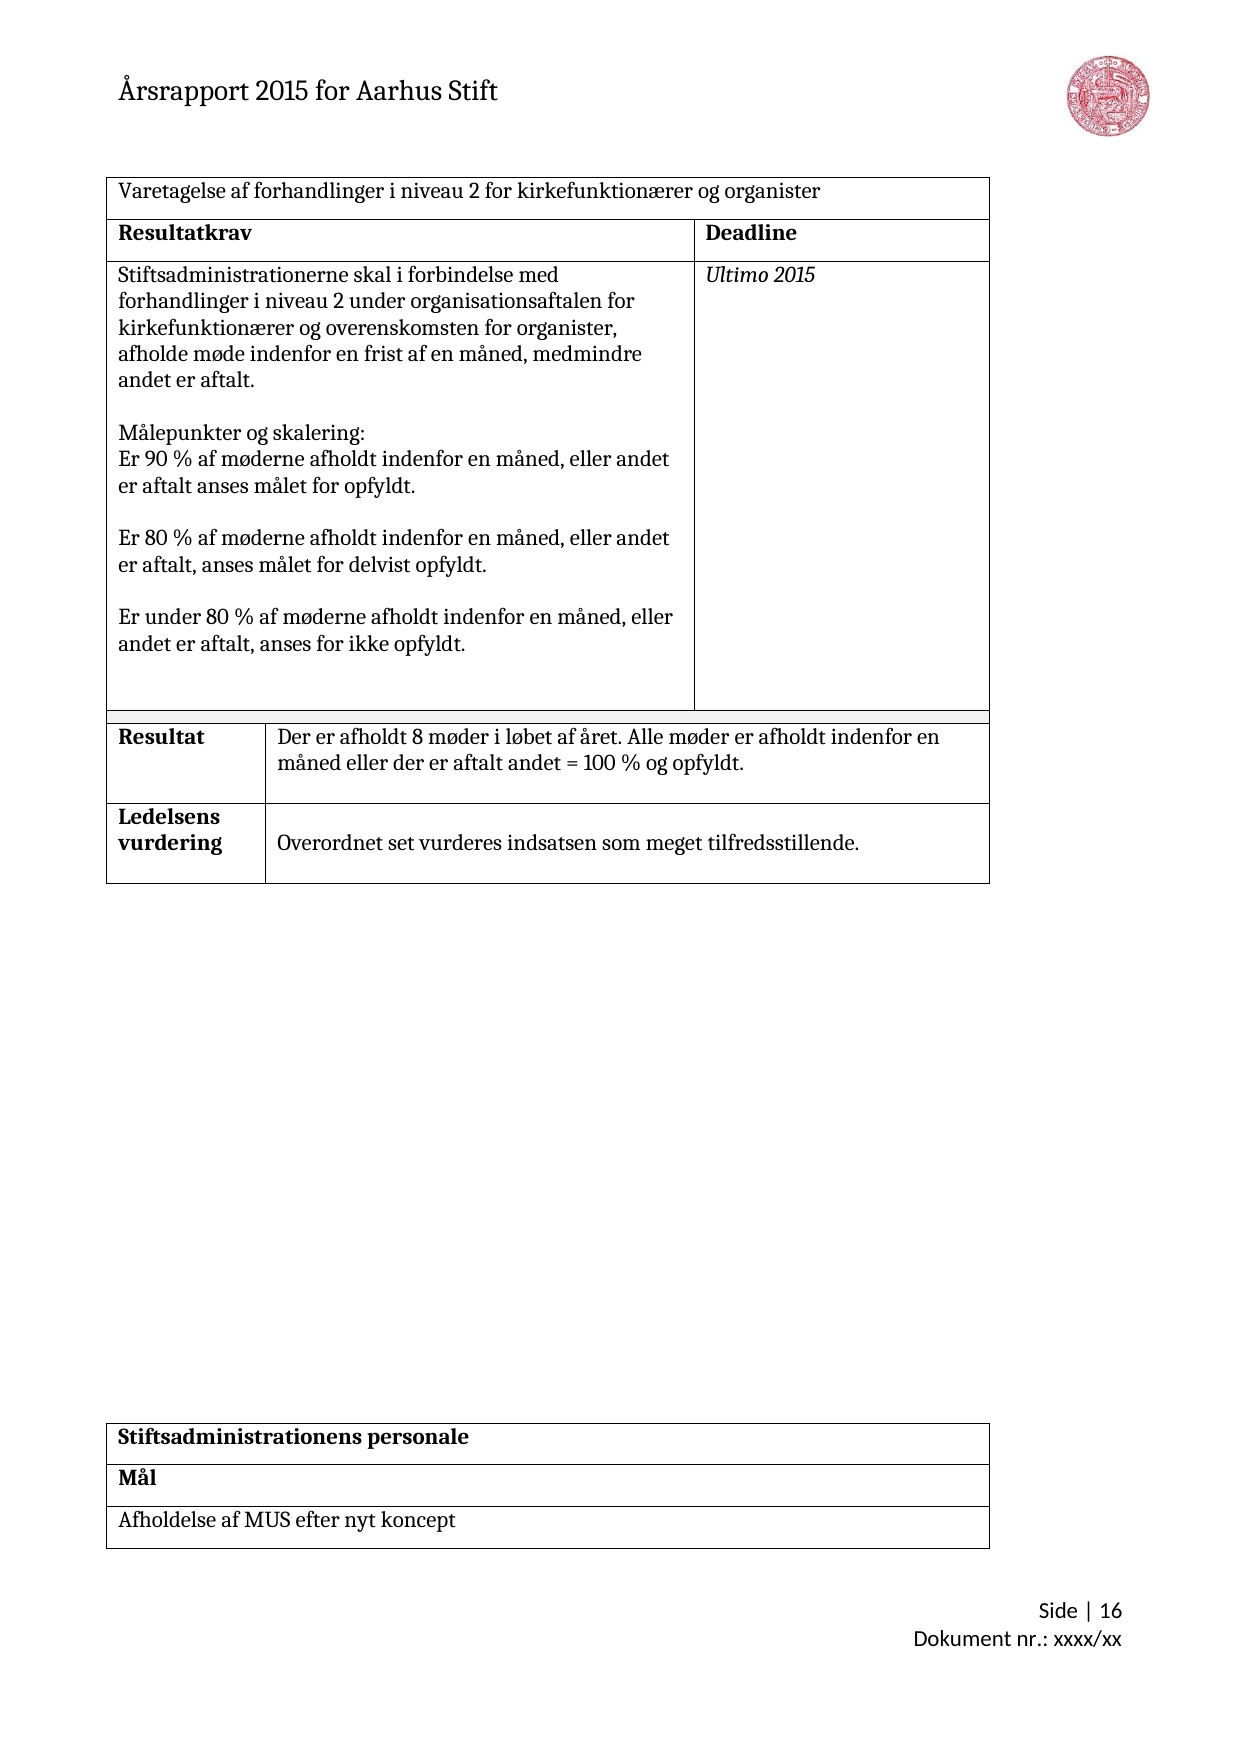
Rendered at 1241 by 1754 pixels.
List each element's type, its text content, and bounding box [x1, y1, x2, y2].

table_cell Resultat [107, 724, 265, 803]
table_cell Ledelsens vurdering [107, 804, 265, 883]
table_cell Varetagelse af forhandlinger i niveau 2 for kirkefunktionærer og organister [107, 178, 989, 219]
table_cell Afholdelse af MUS efter nyt koncept [107, 1507, 989, 1547]
table_header Stiftsadministrationens personale [107, 1424, 989, 1464]
table_cell Resultatkrav [107, 220, 694, 261]
table_cell Ultimo 2015 [695, 262, 989, 709]
table_cell Overordnet set vurderes indsatsen som meget tilfredsstillende. [266, 804, 989, 883]
table_cell Der er afholdt 8 møder i løbet af året. Alle møder er afholdt indenfor en måned eller der er aftalt andet = 100 % og opfyldt. [266, 724, 989, 803]
table_cell [107, 711, 989, 723]
picture [1065, 53, 1150, 138]
table_cell Deadline [695, 220, 989, 261]
table_cell Stiftsadministrationerne skal i forbindelse med forhandlinger i niveau 2 under organisationsaftalen for kirkefunktionærer og overenskomsten for organister, afholde møde indenfor en frist af en måned, medmindre andet er aftalt. Målepunkter og skalering: Er 90 % af møderne afholdt indenfor en måned, eller andet er aftalt anses målet for opfyldt. Er 80 % af møderne afholdt indenfor en måned, eller andet er aftalt, anses målet for delvist opfyldt. Er under 80 % af møderne afholdt indenfor en måned, eller andet er aftalt, anses for ikke opfyldt. [107, 262, 694, 709]
table_cell Mål [107, 1465, 989, 1506]
